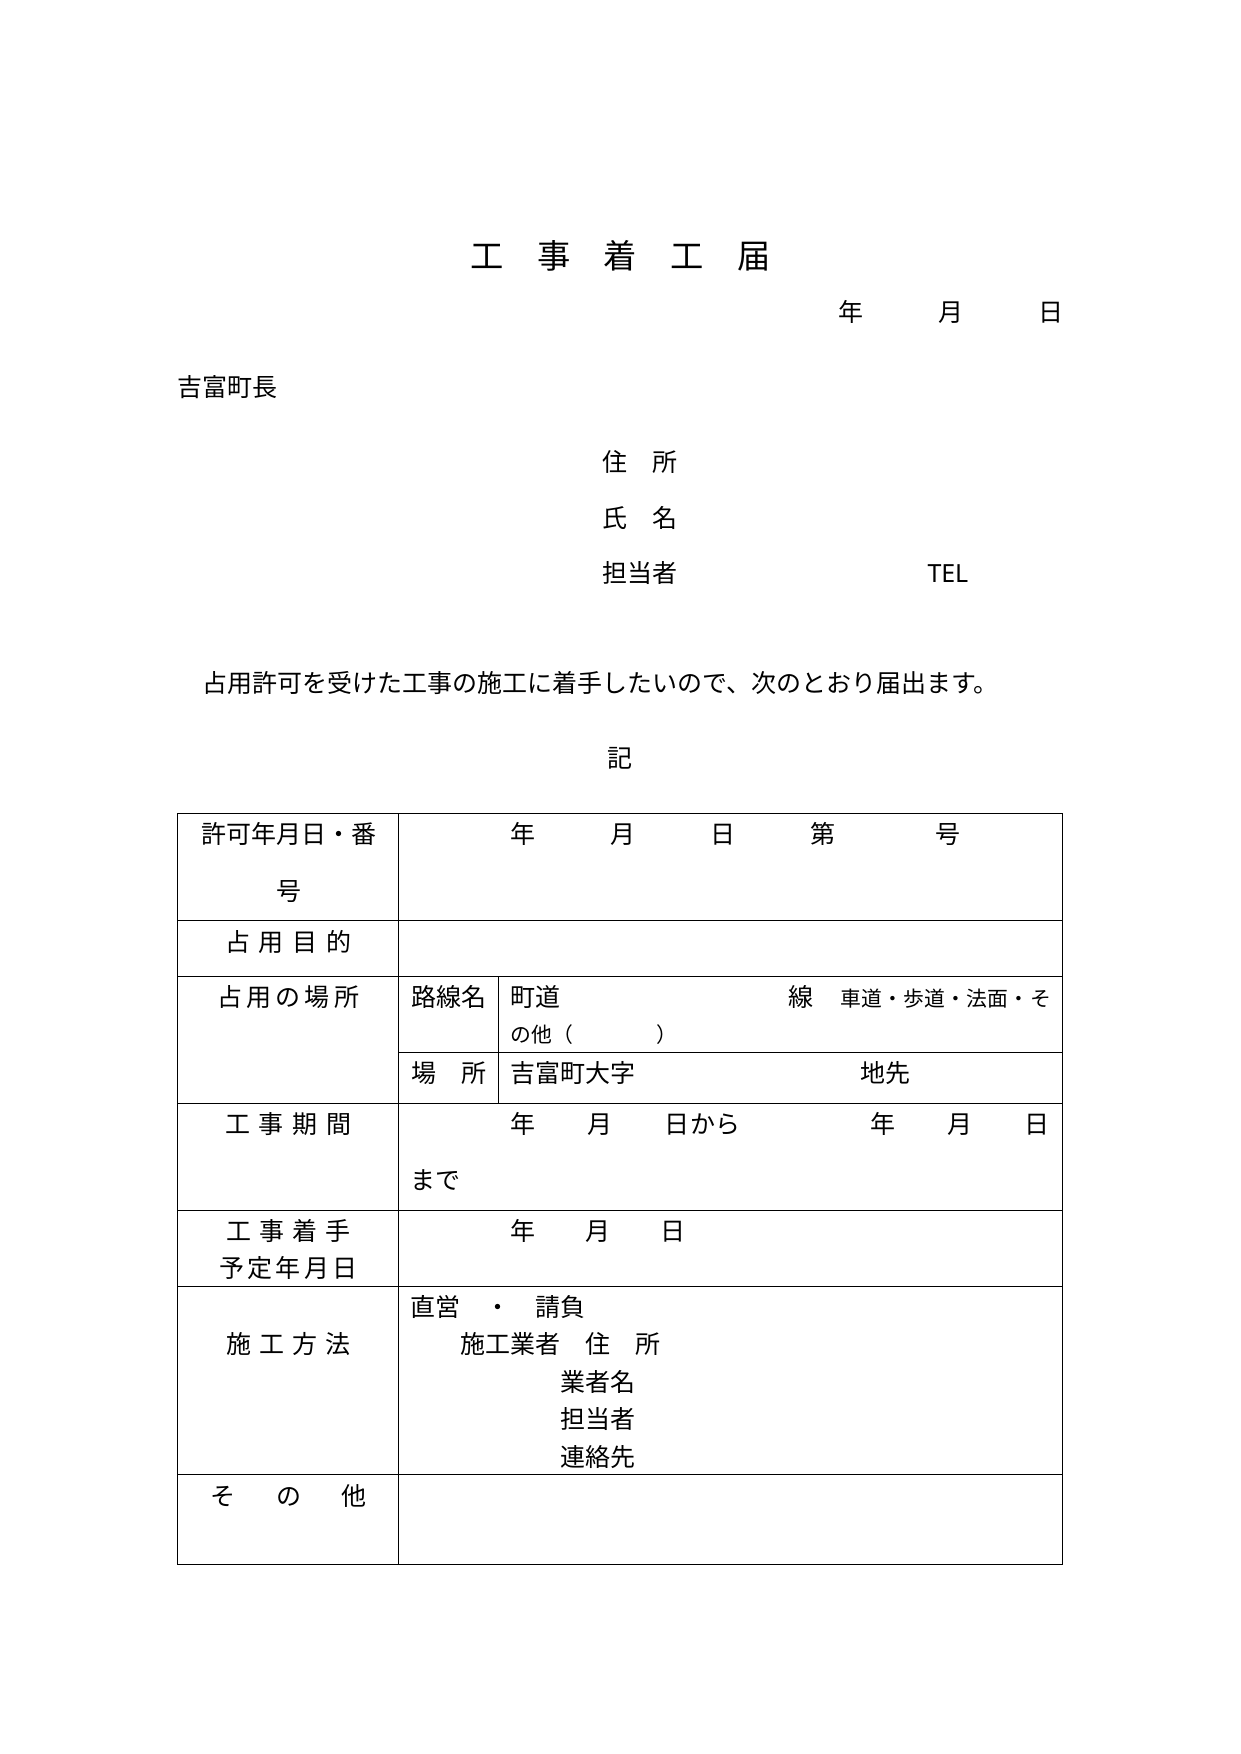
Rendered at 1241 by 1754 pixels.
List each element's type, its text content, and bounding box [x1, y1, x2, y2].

text 吉富町長 [177, 367, 1063, 404]
table_cell [399, 921, 1062, 976]
table_header 年 月 日 第 号 [399, 814, 1062, 920]
text 氏 名 [177, 497, 1063, 535]
table_cell 吉富町大字 地先 [499, 1053, 1062, 1102]
table_cell 施工方法 [178, 1287, 398, 1474]
text 担当者 TEL [177, 553, 1063, 591]
table_cell 場 所 [399, 1053, 498, 1102]
table_cell 路線名 [399, 977, 498, 1052]
table_cell 町道 線 車道・歩道・法面・その他（ ） [499, 977, 1062, 1052]
table_cell 工事着手 予定年月日 [178, 1211, 398, 1286]
table_cell 占用目的 [178, 921, 398, 976]
table_cell 直営 ・ 請負 施工業者 住 所 業者名 担当者 連絡先 [399, 1287, 1062, 1474]
table_cell [399, 1475, 1062, 1564]
table_cell その他 [178, 1475, 398, 1564]
table_cell 工事期間 [178, 1104, 398, 1210]
text 住 所 [177, 442, 1063, 479]
text 工 事 着 工 届 [177, 217, 1063, 292]
text 占用許可を受けた工事の施工に着手したいので、次のとおり届出ます。 [177, 663, 1063, 701]
subtitle 記 [177, 738, 1063, 776]
table_cell 年 月 日 [399, 1211, 1062, 1286]
table_cell 占用の場所 [178, 977, 398, 1102]
text 年 月 日 [177, 292, 1063, 329]
table_cell 年 月 日から 年 月 日まで [399, 1104, 1062, 1210]
table_header 許可年月日・番号 [178, 814, 398, 920]
